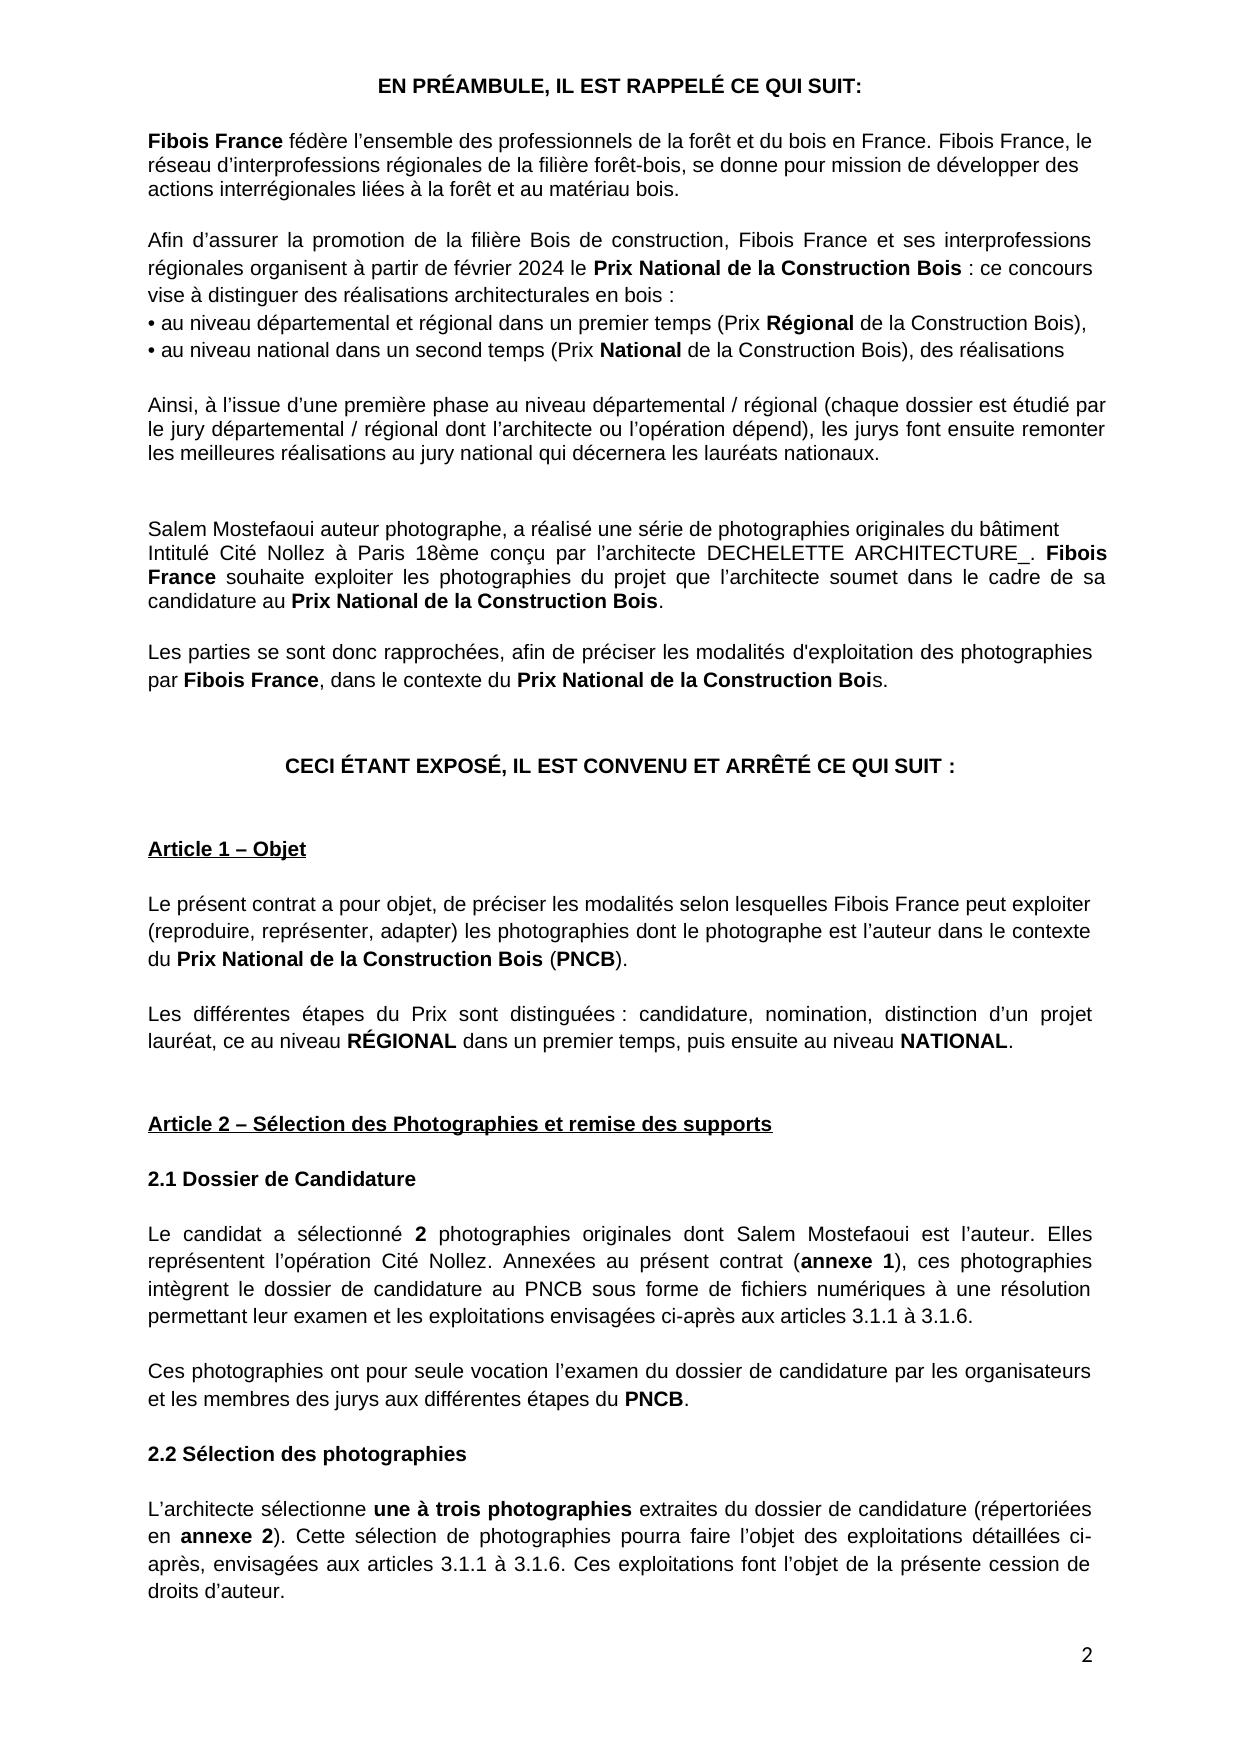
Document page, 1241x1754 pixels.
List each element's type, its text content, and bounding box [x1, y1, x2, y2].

text Article 2 – Sélection des Photographies et remise des supports [148, 1111, 1093, 1135]
text Article 1 – Objet [148, 836, 1093, 860]
text Afin d’assurer la promotion de la filière Bois de construction, Fibois France et ses interprofessions régionales organisent à partir de février 2024 le Prix National de la Construction Bois : ce concours vise à distinguer des réalisations architecturales en bois : [148, 228, 1093, 307]
text Salem Mostefaoui auteur photographe, a réalisé une série de photographies originales du bâtiment [148, 517, 1107, 541]
text Les parties se sont donc rapprochées, afin de préciser les modalités d'exploitation des photographies par Fibois France, dans le contexte du Prix National de la Construction Bois. [148, 640, 1093, 691]
text Intitulé Cité Nollez à Paris 18ème conçu par l’architecte DECHELETTE ARCHITECTURE_. Fibois France souhaite exploiter les photographies du projet que l’architecte soumet dans le cadre de sa candidature au Prix National de la Construction Bois. [148, 541, 1107, 612]
text Le présent contrat a pour objet, de préciser les modalités selon lesquelles Fibois France peut exploiter (reproduire, représenter, adapter) les photographies dont le photographe est l’auteur dans le contexte du Prix National de la Construction Bois (PNCB). [148, 891, 1093, 970]
text • au niveau national dans un second temps (Prix National de la Construction Bois), des réalisations [148, 338, 1093, 362]
text 2.2 Sélection des photographies [148, 1441, 1093, 1465]
text Le candidat a sélectionné 2 photographies originales dont Salem Mostefaoui est l’auteur. Elles représentent l’opération Cité Nollez. Annexées au présent contrat (annexe 1), ces photographies intègrent le dossier de candidature au PNCB sous forme de fichiers numériques à une résolution permettant leur examen et les exploitations envisagées ci-après aux articles 3.1.1 à 3.1.6. [148, 1221, 1093, 1328]
text • au niveau départemental et régional dans un premier temps (Prix Régional de la Construction Bois), [148, 311, 1093, 335]
text EN PRÉAMBULE, IL EST RAPPELÉ CE QUI SUIT: [148, 74, 1093, 98]
text CECI ÉTANT EXPOSÉ, IL EST CONVENU ET ARRÊTÉ CE QUI SUIT : [148, 754, 1093, 778]
text 2.1 Dossier de Candidature [148, 1166, 1093, 1190]
text L’architecte sélectionne une à trois photographies extraites du dossier de candidature (répertoriées en annexe 2). Cette sélection de photographies pourra faire l’objet des exploitations détaillées ci-après, envisagées aux articles 3.1.1 à 3.1.6. Ces exploitations font l’objet de la présente cession de droits d’auteur. [148, 1496, 1093, 1603]
text Fibois France fédère l’ensemble des professionnels de la forêt et du bois en France. Fibois France, le réseau d’interprofessions régionales de la filière forêt-bois, se donne pour mission de développer des actions interrégionales liées à la forêt et au matériau bois. [680, 129, 1093, 201]
text Ainsi, à l’issue d’une première phase au niveau départemental / régional (chaque dossier est étudié par le jury départemental / régional dont l’architecte ou l’opération dépend), les jurys font ensuite remonter les meilleures réalisations au jury national qui décernera les lauréats nationaux. [148, 393, 1107, 465]
text Ces photographies ont pour seule vocation l’examen du dossier de candidature par les organisateurs et les membres des jurys aux différentes étapes du PNCB. [148, 1359, 1093, 1410]
text Les différentes étapes du Prix sont distinguées : candidature, nomination, distinction d’un projet lauréat, ce au niveau RÉGIONAL dans un premier temps, puis ensuite au niveau NATIONAL. [148, 1001, 1093, 1053]
